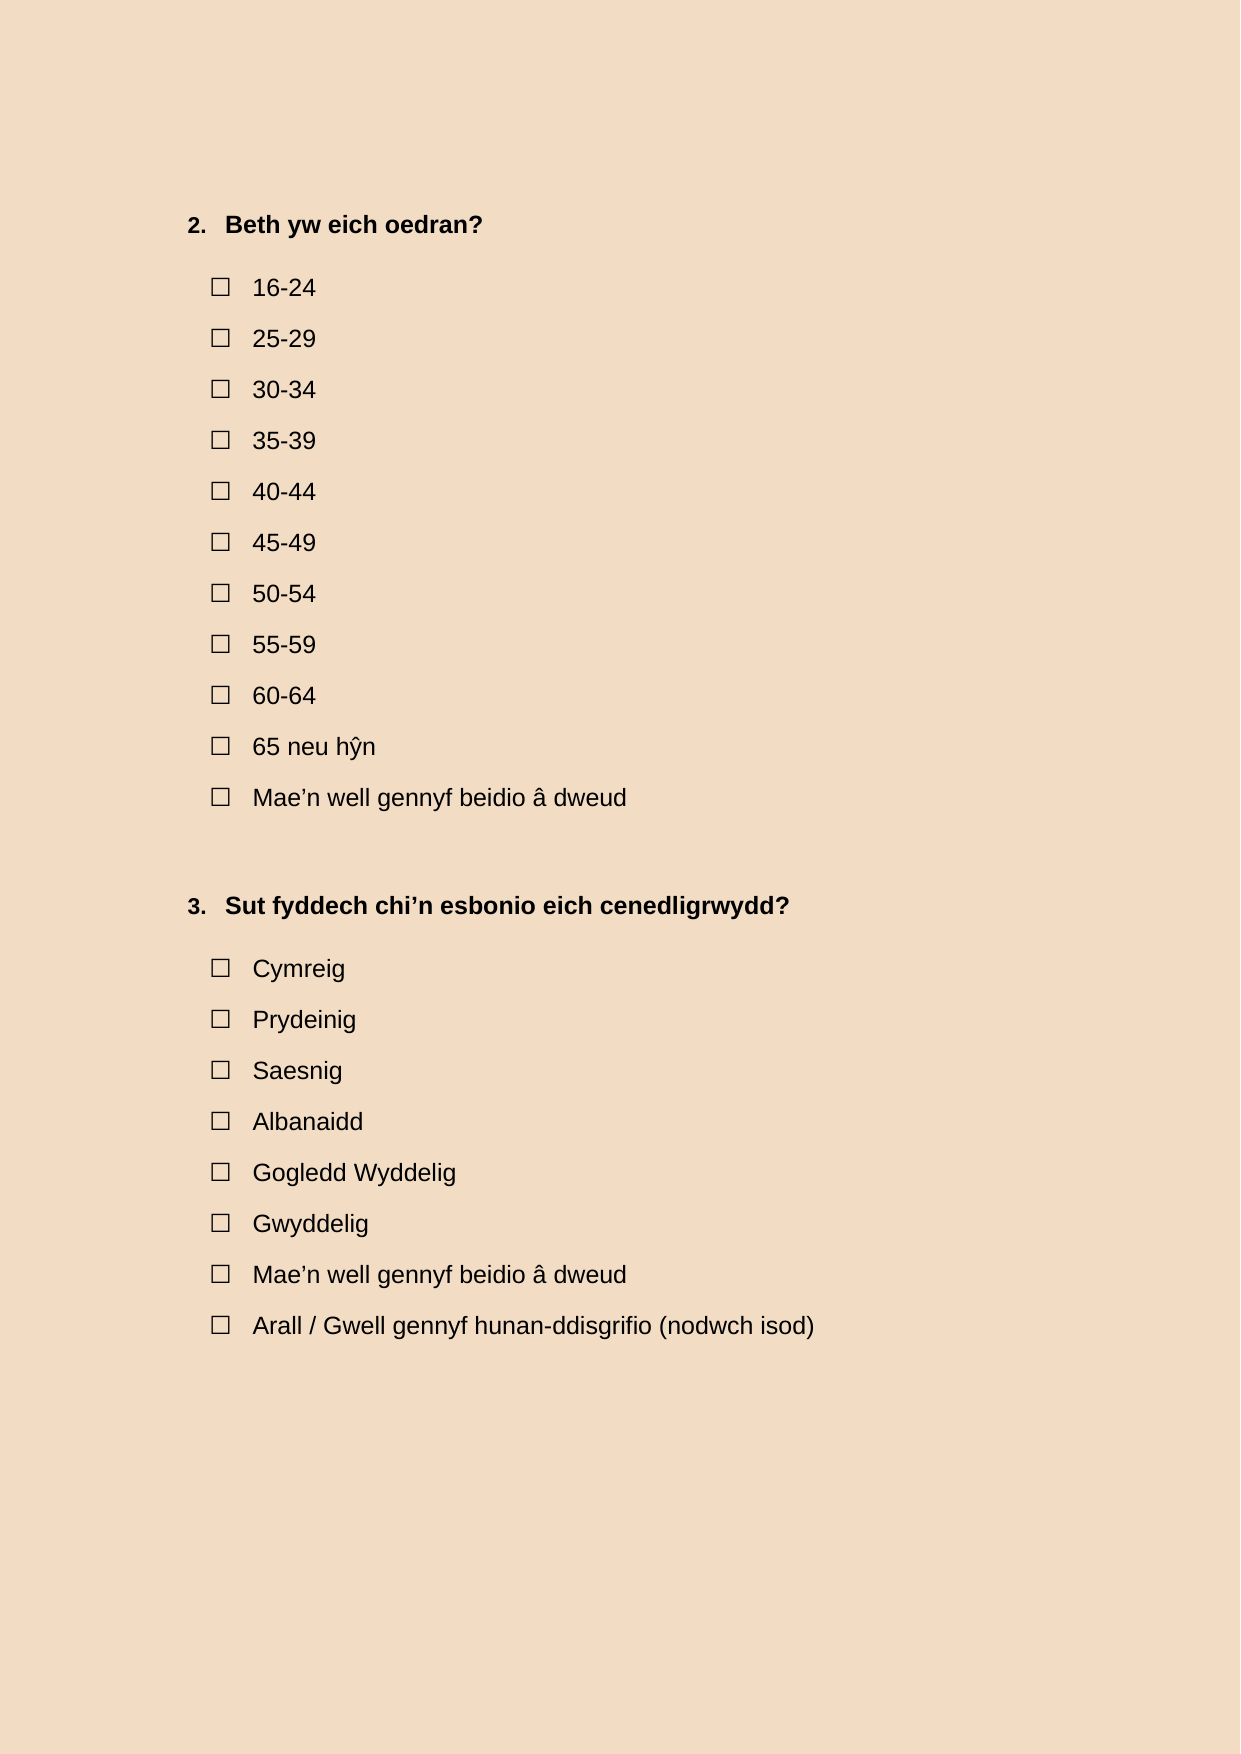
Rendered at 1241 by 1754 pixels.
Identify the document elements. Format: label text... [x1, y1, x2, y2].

list Sut fyddech chi’n esbonio eich cenedligrwydd? [187, 891, 1090, 919]
text Mae’n well gennyf beidio â dweud [209, 780, 1090, 814]
list Beth yw eich oedran? [187, 210, 1090, 238]
text 40-44 [209, 474, 1090, 508]
text 30-34 [209, 372, 1090, 406]
text Arall / Gwell gennyf hunan-ddisgrifio (nodwch isod) [209, 1308, 1090, 1342]
text Gogledd Wyddelig [209, 1155, 1090, 1189]
text Prydeinig [209, 1002, 1090, 1036]
text 35-39 [209, 423, 1090, 457]
text 16-24 [209, 269, 1090, 304]
text Mae’n well gennyf beidio â dweud [209, 1257, 1090, 1291]
text 65 neu hŷn [209, 729, 1090, 763]
text Cymreig [209, 951, 1090, 985]
text Gwyddelig [209, 1206, 1090, 1240]
text 45-49 [209, 525, 1090, 559]
text Albanaidd [209, 1104, 1090, 1138]
text 50-54 [209, 576, 1090, 610]
text 55-59 [209, 627, 1090, 661]
text 25-29 [209, 321, 1090, 355]
text Saesnig [209, 1053, 1090, 1087]
text 60-64 [209, 678, 1090, 712]
